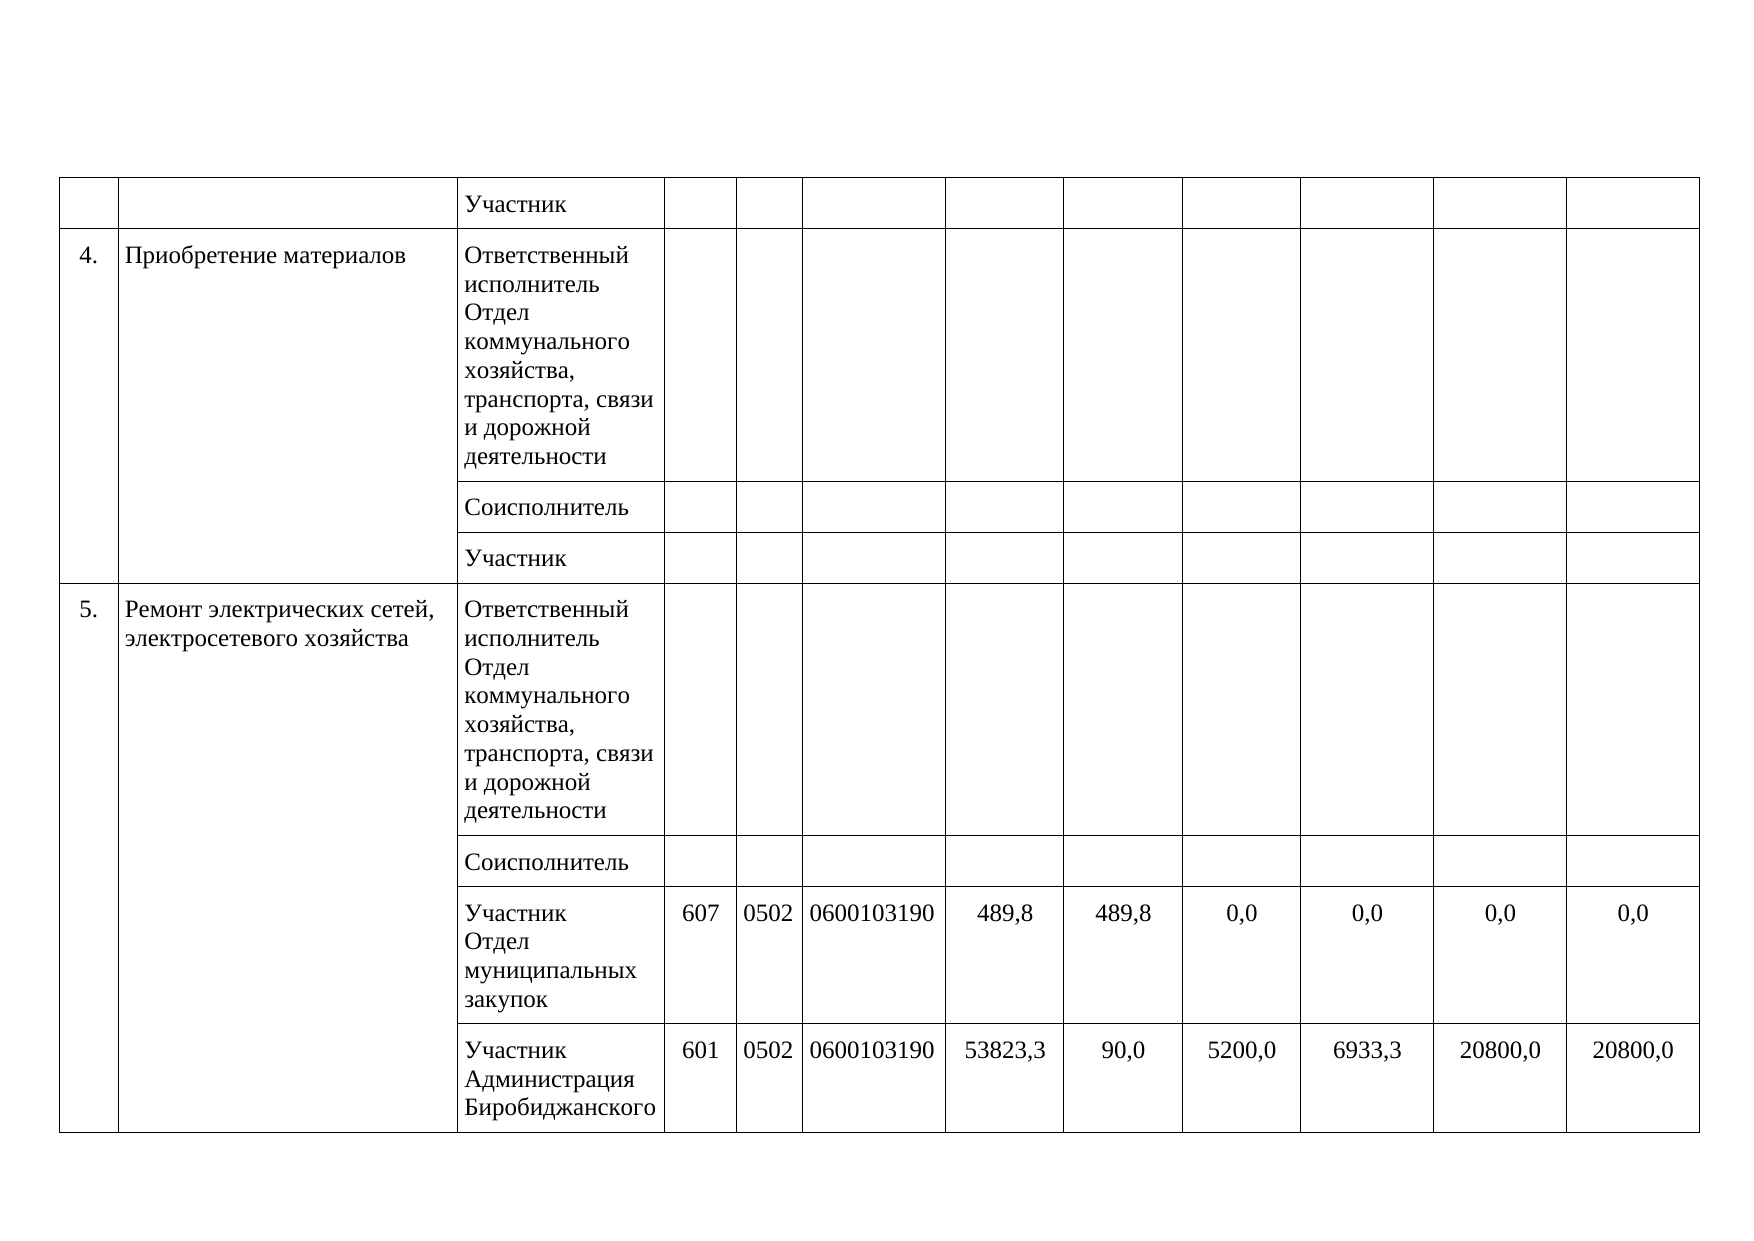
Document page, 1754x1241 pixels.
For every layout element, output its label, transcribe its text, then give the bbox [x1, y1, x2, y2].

table_cell 0,0 [1567, 887, 1699, 1023]
table_cell [1064, 178, 1182, 228]
table_cell [1434, 178, 1566, 228]
table_cell 489,8 [1064, 887, 1182, 1023]
table_cell 20800,0 [1434, 1024, 1566, 1132]
table_cell [1434, 533, 1566, 583]
table_cell [1064, 584, 1182, 835]
table_cell [1301, 533, 1433, 583]
table_cell [803, 584, 945, 835]
table_cell 0600103190 [803, 887, 945, 1023]
table_cell [803, 178, 945, 228]
table_cell [1064, 229, 1182, 481]
table_cell 489,8 [946, 887, 1063, 1023]
table_cell [1434, 584, 1566, 835]
table_cell [737, 229, 802, 481]
table_cell [946, 836, 1063, 886]
table_cell [1064, 482, 1182, 532]
table_cell [1567, 533, 1699, 583]
table_cell 601 [665, 1024, 736, 1132]
table_cell Участник Отдел муниципальных закупок [458, 887, 664, 1023]
table_cell [737, 178, 802, 228]
table_cell [946, 229, 1063, 481]
table_cell [665, 584, 736, 835]
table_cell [458, 1024, 664, 1132]
table_cell [1301, 836, 1433, 886]
table_cell [803, 229, 945, 481]
table_cell Соисполнитель [458, 836, 664, 886]
table_cell Ремонт электрических сетей, электросетевого хозяйства [119, 584, 457, 1132]
table_cell 6933,3 [1301, 1024, 1433, 1132]
table_cell [803, 836, 945, 886]
table_cell [803, 533, 945, 583]
table_cell Участник [458, 178, 664, 228]
table_cell [946, 533, 1063, 583]
table_cell [1301, 229, 1433, 481]
table_cell [665, 533, 736, 583]
table_cell [1567, 836, 1699, 886]
table_cell [1183, 178, 1300, 228]
table_cell 0502 [737, 1024, 802, 1132]
table_cell 53823,3 [946, 1024, 1063, 1132]
table_cell 0600103190 [803, 1024, 945, 1132]
table_cell [737, 836, 802, 886]
table_cell [737, 584, 802, 835]
table_cell 0,0 [1301, 887, 1433, 1023]
table_cell [665, 178, 736, 228]
table_cell [1301, 482, 1433, 532]
table_cell [1301, 178, 1433, 228]
table_cell Участник [458, 533, 664, 583]
table_cell [946, 482, 1063, 532]
table_cell Приобретение материалов [119, 229, 457, 583]
table_cell [1567, 584, 1699, 835]
table_cell [665, 229, 736, 481]
table_cell [1183, 229, 1300, 481]
table_cell [737, 533, 802, 583]
table_cell [737, 482, 802, 532]
table_cell 5200,0 [1183, 1024, 1300, 1132]
table_cell [665, 482, 736, 532]
table_cell [1567, 229, 1699, 481]
table_cell 607 [665, 887, 736, 1023]
table_cell Соисполнитель [458, 482, 664, 532]
table_cell [1567, 178, 1699, 228]
table_cell [665, 836, 736, 886]
table_cell [1567, 482, 1699, 532]
table_cell 0,0 [1434, 887, 1566, 1023]
table_cell 4. [60, 229, 118, 583]
table_cell 20800,0 [1567, 1024, 1699, 1132]
table_cell 90,0 [1064, 1024, 1182, 1132]
table_cell [1301, 584, 1433, 835]
table_cell 5. [60, 584, 118, 1132]
table_cell [1183, 584, 1300, 835]
table_cell Ответственный исполнитель Отдел коммунального хозяйства, транспорта, связи и дорожной деятельности [458, 584, 664, 835]
table_cell [946, 584, 1063, 835]
table_cell [946, 178, 1063, 228]
table_cell [803, 482, 945, 532]
table_cell [1064, 836, 1182, 886]
table_cell [1183, 482, 1300, 532]
table_cell [1434, 229, 1566, 481]
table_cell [458, 229, 664, 481]
table_cell [1183, 836, 1300, 886]
table_cell 0502 [737, 887, 802, 1023]
table_cell [1183, 533, 1300, 583]
table_cell 0,0 [1183, 887, 1300, 1023]
table_cell [1434, 836, 1566, 886]
table_cell [1434, 482, 1566, 532]
table_cell [1064, 533, 1182, 583]
